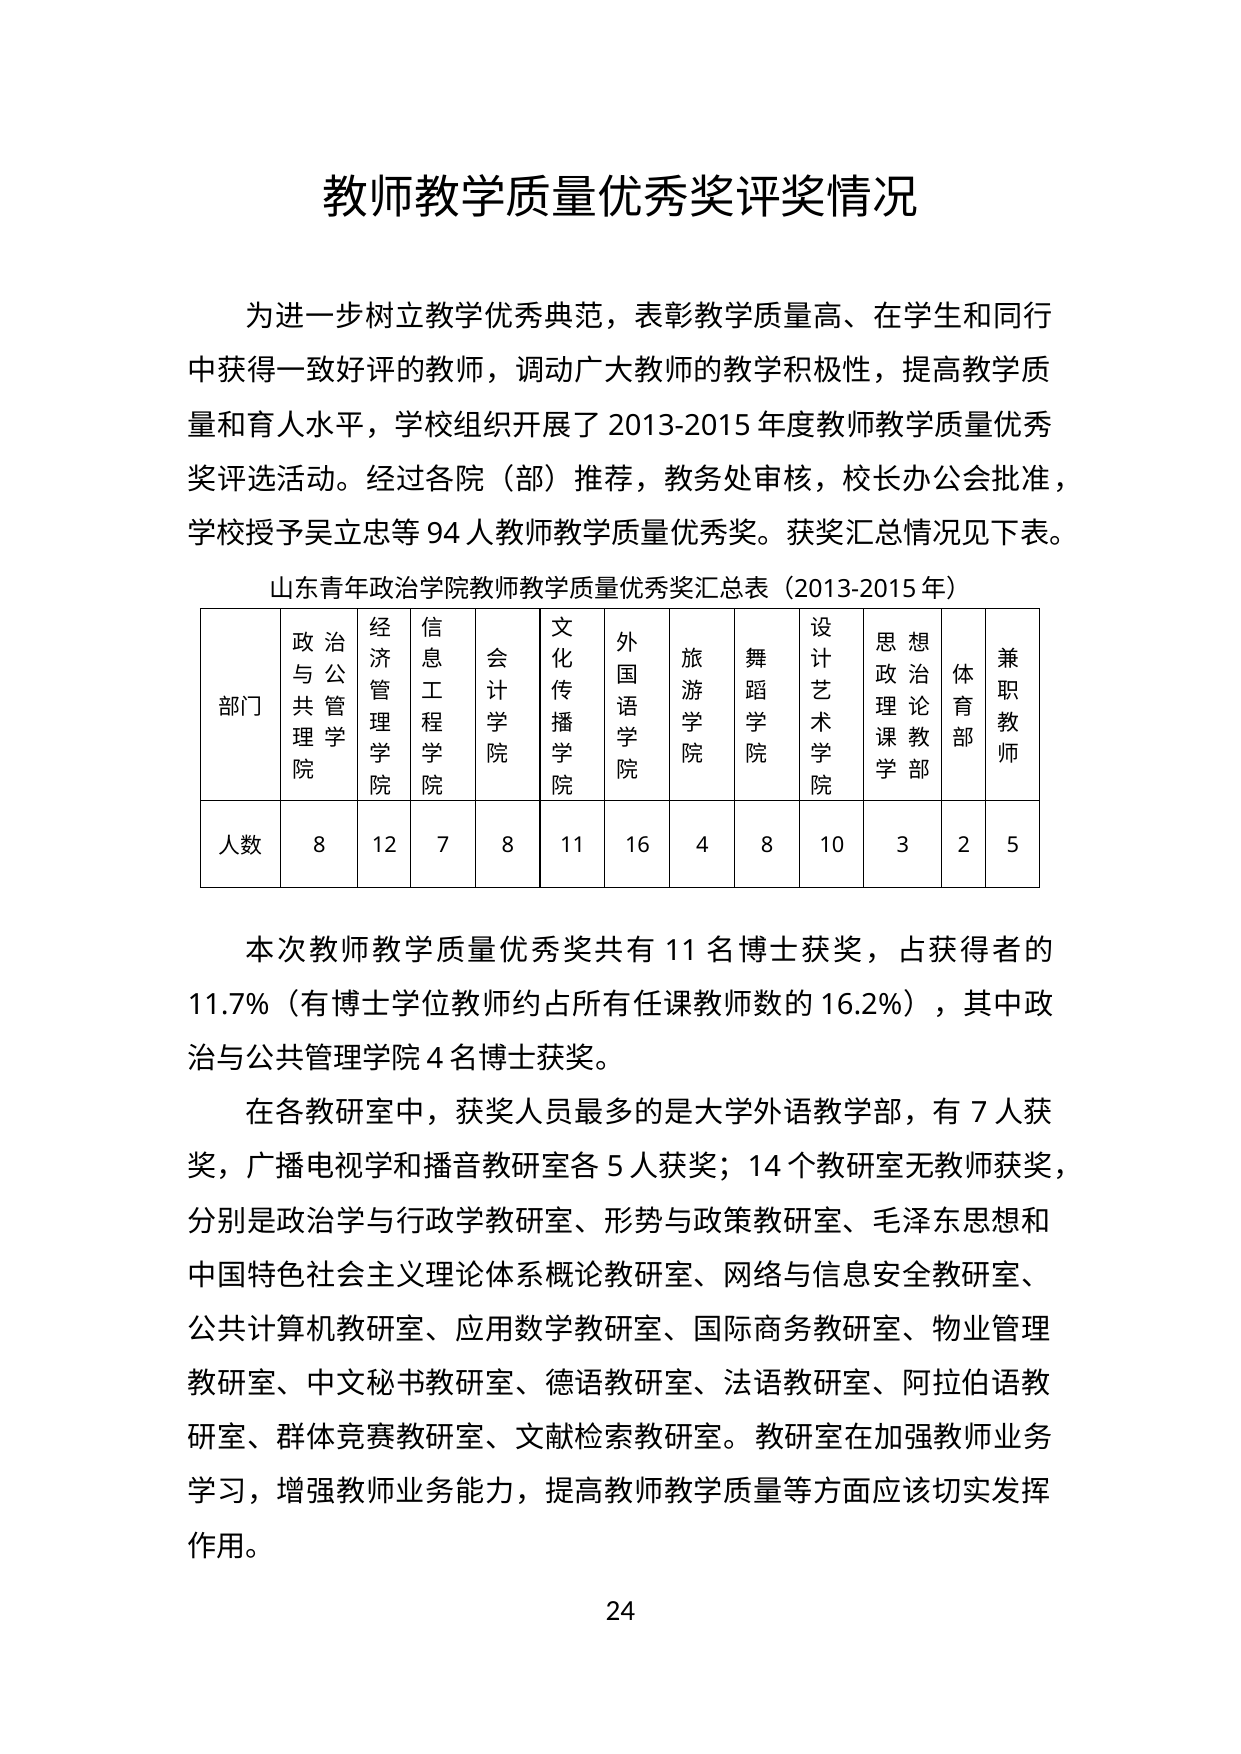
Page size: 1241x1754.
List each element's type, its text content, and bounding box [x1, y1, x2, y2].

text 本次教师教学质量优秀奖共有11名博士获奖，占获得者的11.7%（有博士学位教师约占所有任课教师数的16.2%），其中政治与公共管理学院4名博士获奖。 [187, 917, 1053, 1079]
table_header 设计艺术学院 [800, 609, 863, 799]
table_cell 人数 [201, 801, 280, 887]
table_cell 8 [476, 801, 539, 887]
table_header 思想政治理论课教学部 [864, 609, 941, 799]
table_header 外国语学院 [605, 609, 669, 799]
table_header 文化传播学院 [541, 609, 604, 799]
table_cell 3 [864, 801, 941, 887]
table_header 舞蹈学院 [735, 609, 799, 799]
text 教师教学质量优秀奖评奖情况 [187, 150, 1053, 229]
table_header 部门 [201, 609, 280, 799]
table_cell 8 [281, 801, 357, 887]
table_cell 10 [800, 801, 863, 887]
table_cell 11 [541, 801, 604, 887]
table_header 体育部 [942, 609, 985, 799]
table_cell 16 [605, 801, 669, 887]
table_cell 4 [670, 801, 734, 887]
table_header 兼职教师 [986, 609, 1039, 799]
table_header 经济管理学院 [358, 609, 410, 799]
table_header 旅游学院 [670, 609, 734, 799]
text 山东青年政治学院教师教学质量优秀奖汇总表（2013-2015年） [187, 554, 1053, 608]
table_cell 12 [358, 801, 410, 887]
table_cell 8 [735, 801, 799, 887]
table_cell 7 [411, 801, 475, 887]
table_header 会计学院 [476, 609, 539, 799]
table_header 政治与公共管理学院 [281, 609, 357, 799]
table_cell 2 [942, 801, 985, 887]
text 为进一步树立教学优秀典范，表彰教学质量高、在学生和同行中获得一致好评的教师，调动广大教师的教学积极性，提高教学质量和育人水平，学校组织开展了2013-2015年度教师教学质量优秀奖评选活动。经过各院（部）推荐，教务处审核，校长办公会批准，学校授予吴立忠等94人教师教学质量优秀奖。获奖汇总情况见下表。 [187, 283, 1053, 554]
table_header 信息工程学院 [411, 609, 475, 799]
text 在各教研室中，获奖人员最多的是大学外语教学部，有7人获奖，广播电视学和播音教研室各5人获奖；14个教研室无教师获奖，分别是政治学与行政学教研室、形势与政策教研室、毛泽东思想和中国特色社会主义理论体系概论教研室、网络与信息安全教研室、公共计算机教研室、应用数学教研室、国际商务教研室、物业管理教研室、中文秘书教研室、德语教研室、法语教研室、阿拉伯语教研室、群体竞赛教研室、文献检索教研室。教研室在加强教师业务学习，增强教师业务能力，提高教师教学质量等方面应该切实发挥作用。 [187, 1079, 1053, 1567]
table_cell 5 [986, 801, 1039, 887]
